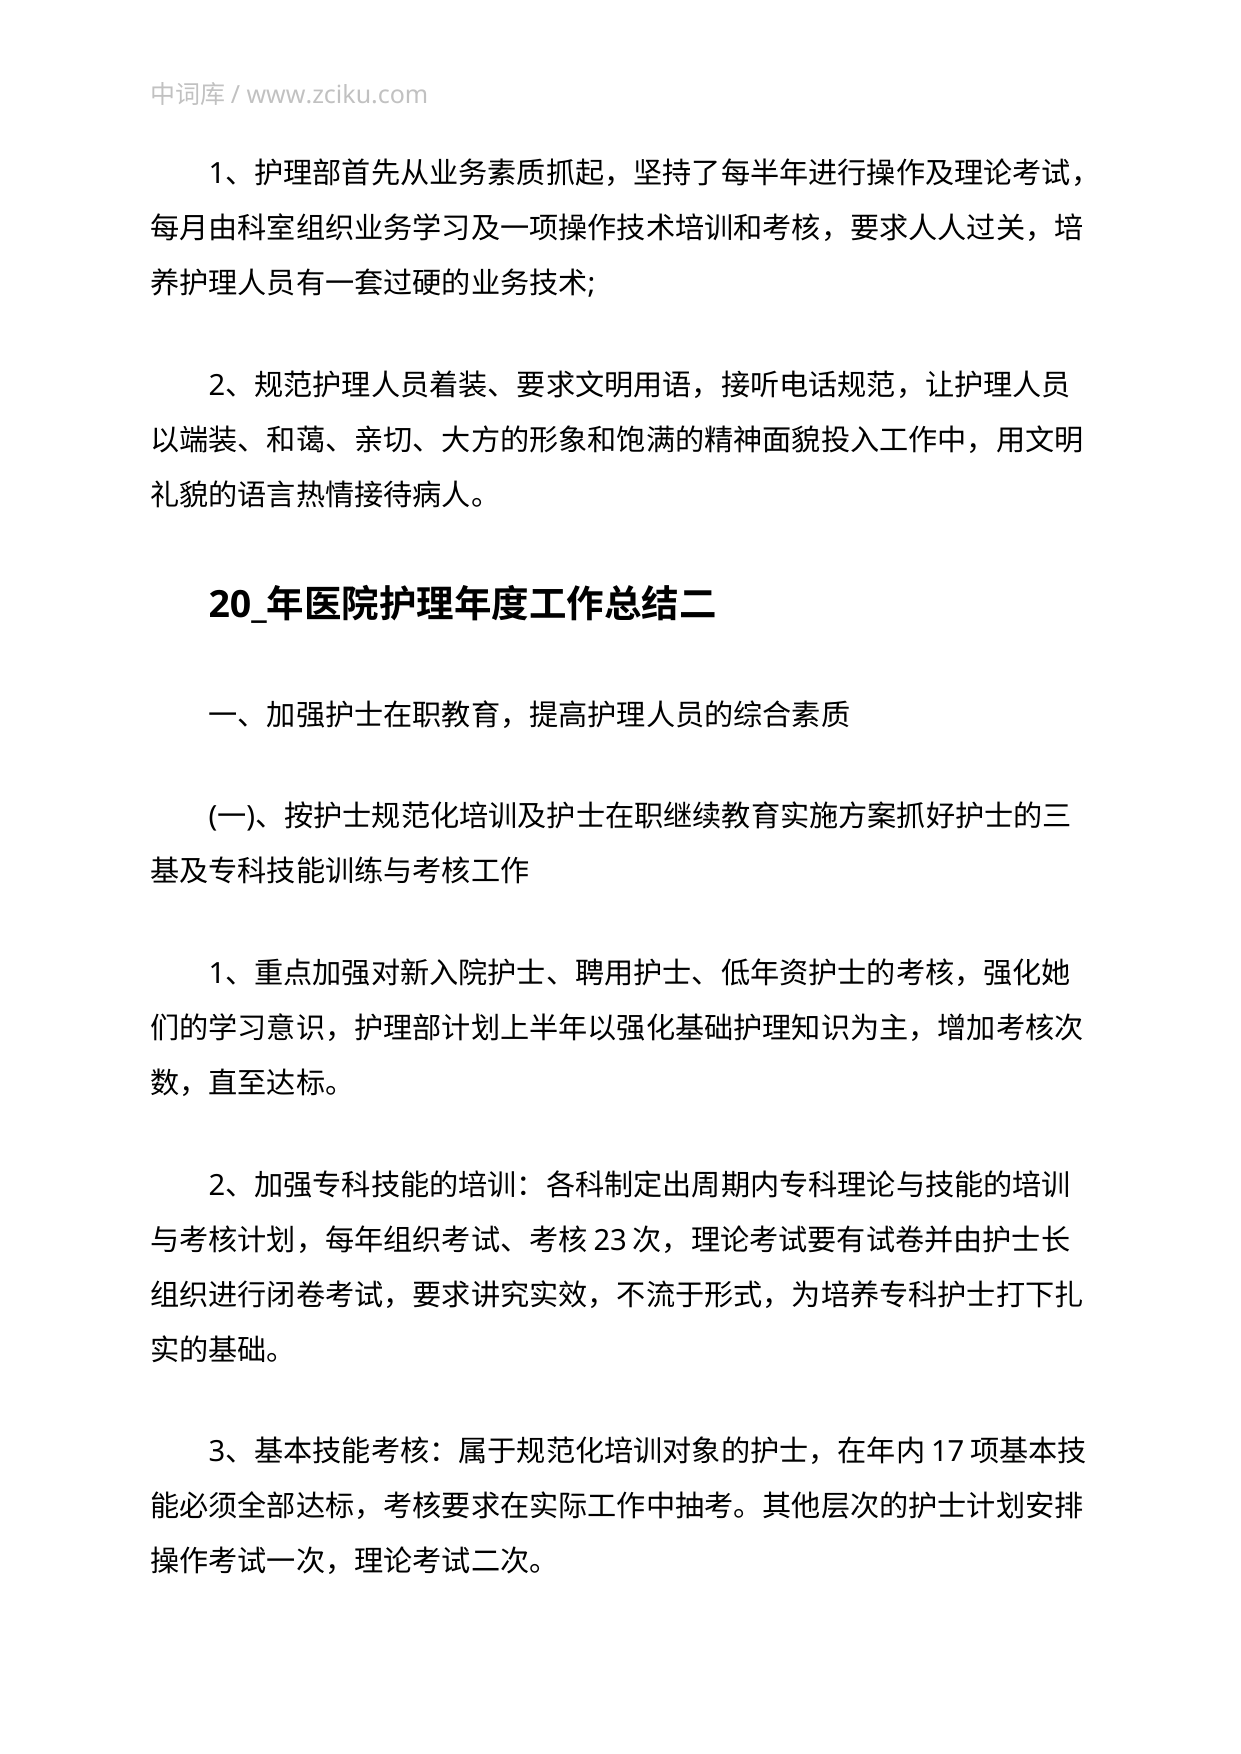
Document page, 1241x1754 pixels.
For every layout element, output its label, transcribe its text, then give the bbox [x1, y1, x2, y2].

text 1、重点加强对新入院护士、聘用护士、低年资护士的考核，强化她们的学习意识，护理部计划上半年以强化基础护理知识为主，增加考核次数，直至达标。 [150, 950, 1090, 1102]
text 3、基本技能考核：属于规范化培训对象的护士，在年内17项基本技能必须全部达标，考核要求在实际工作中抽考。其他层次的护士计划安排操作考试一次，理论考试二次。 [150, 1428, 1090, 1580]
text 20_年医院护理年度工作总结二 [150, 573, 1090, 628]
text (一)、按护士规范化培训及护士在职继续教育实施方案抓好护士的三基及专科技能训练与考核工作 [150, 793, 1090, 890]
text 2、规范护理人员着装、要求文明用语，接听电话规范，让护理人员以端装、和蔼、亲切、大方的形象和饱满的精神面貌投入工作中，用文明礼貌的语言热情接待病人。 [150, 362, 1090, 514]
text 2、加强专科技能的培训：各科制定出周期内专科理论与技能的培训与考核计划，每年组织考试、考核23次，理论考试要有试卷并由护士长组织进行闭卷考试，要求讲究实效，不流于形式，为培养专科护士打下扎实的基础。 [150, 1161, 1090, 1368]
text 1、护理部首先从业务素质抓起，坚持了每半年进行操作及理论考试，每月由科室组织业务学习及一项操作技术培训和考核，要求人人过关，培养护理人员有一套过硬的业务技术; [150, 150, 1090, 302]
text 一、加强护士在职教育，提高护理人员的综合素质 [150, 691, 1090, 733]
